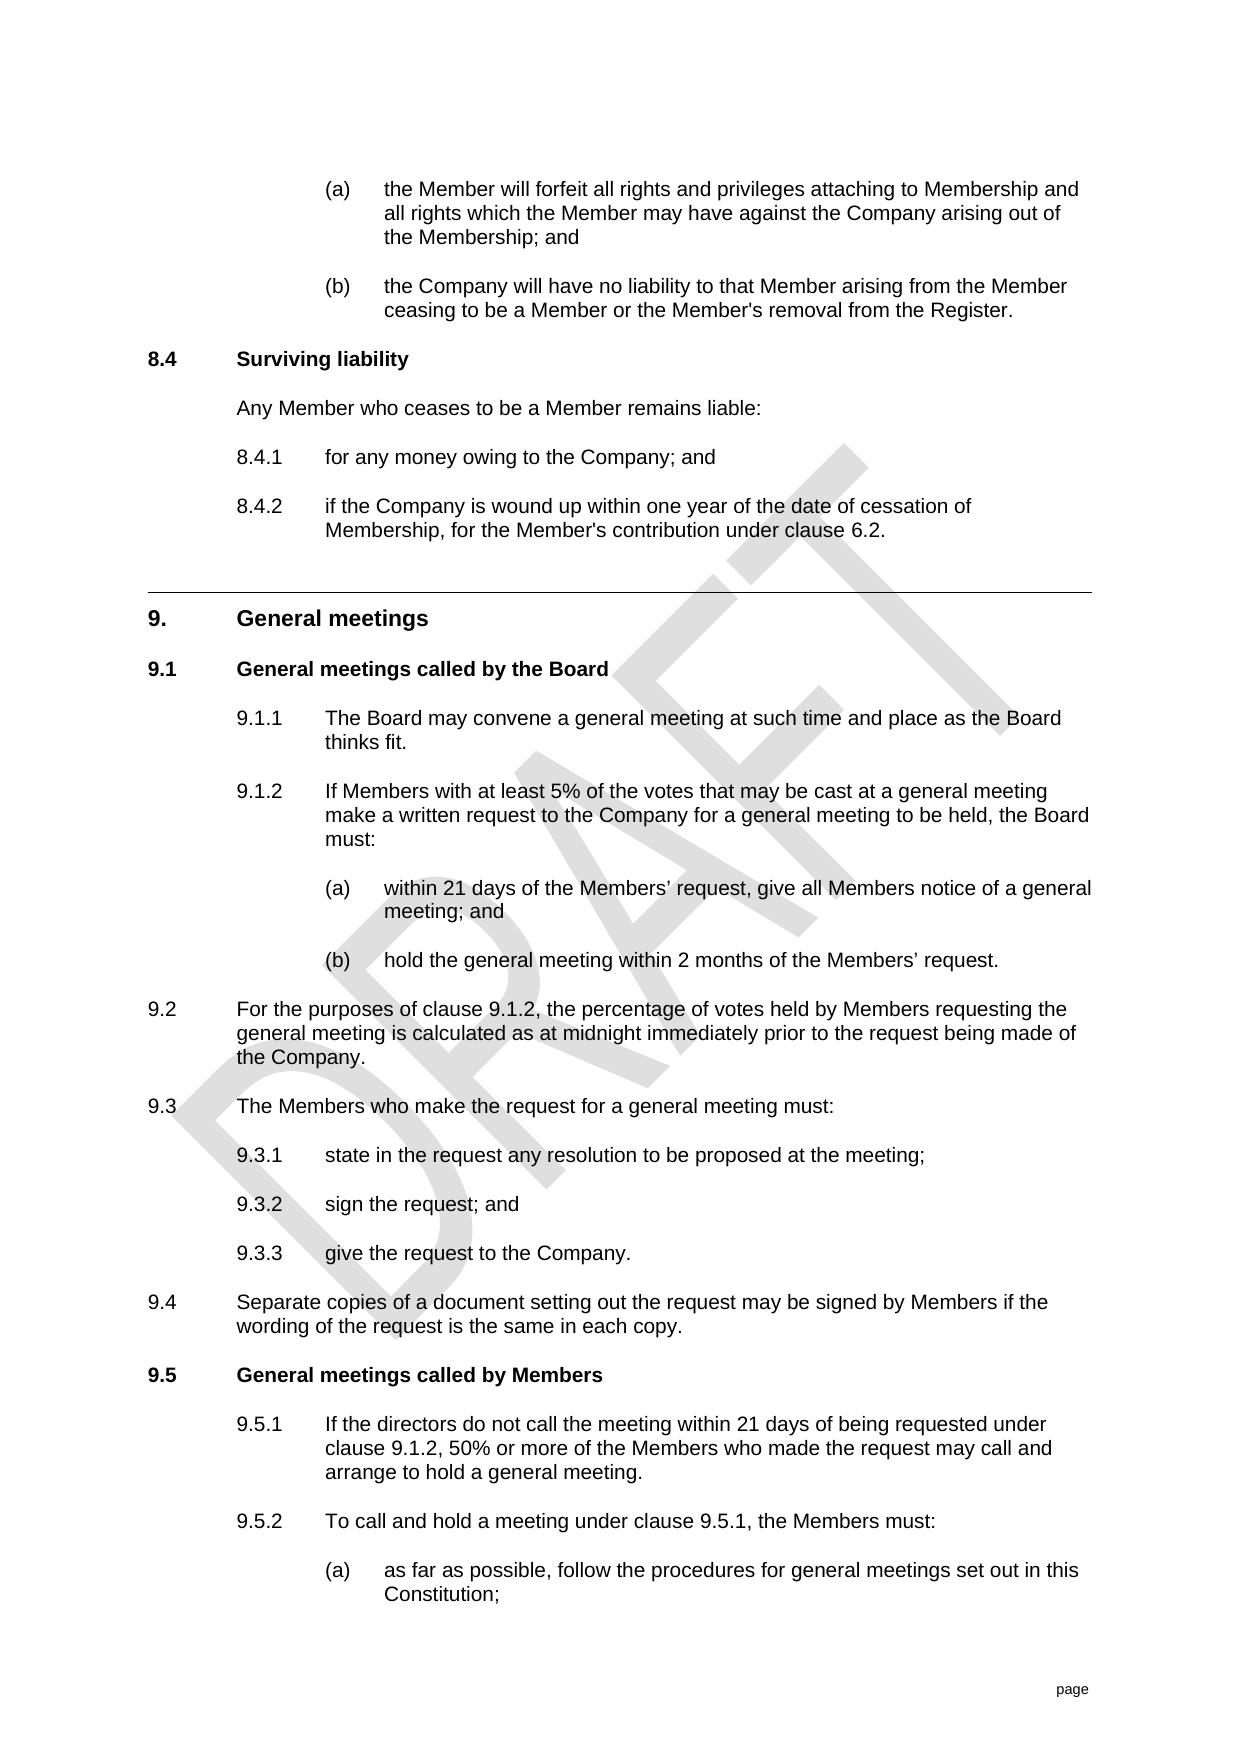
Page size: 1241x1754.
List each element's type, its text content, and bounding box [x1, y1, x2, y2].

subtitle if the Company is wound up within one year of the date of cessation of Membership, for the Member's contribution under clause 6.2. [236, 494, 1092, 542]
subtitle sign the request; and [236, 1192, 1092, 1216]
subtitle If the directors do not call the meeting within 21 days of being requested under clause 9.1.2, 50% or more of the Members who made the request may call and arrange to hold a general meeting. [236, 1412, 1092, 1484]
subtitle Surviving liability [148, 347, 1092, 371]
subtitle If Members with at least 5% of the votes that may be cast at a general meeting make a written request to the Company for a general meeting to be held, the Board must: [236, 778, 1092, 850]
subtitle General meetings called by the Board [148, 657, 1092, 681]
subtitle the Company will have no liability to that Member arising from the Member ceasing to be a Member or the Member's removal from the Register. [325, 274, 1092, 322]
subtitle as far as possible, follow the procedures for general meetings set out in this Constitution; [325, 1558, 1092, 1606]
subtitle state in the request any resolution to be proposed at the meeting; [236, 1143, 1092, 1167]
text Any Member who ceases to be a Member remains liable: [236, 396, 1092, 420]
subtitle the Member will forfeit all rights and privileges attaching to Membership and all rights which the Member may have against the Company arising out of the Membership; and [325, 177, 1092, 249]
subtitle within 21 days of the Members’ request, give all Members notice of a general meeting; and [325, 875, 1092, 923]
subtitle To call and hold a meeting under clause 9.5.1, the Members must: [236, 1509, 1092, 1533]
subtitle Separate copies of a document setting out the request may be signed by Members if the wording of the request is the same in each copy. [148, 1290, 1092, 1338]
subtitle for any money owing to the Company; and [236, 445, 1092, 469]
subtitle General meetings [148, 593, 1092, 632]
subtitle For the purposes of clause 9.1.2, the percentage of votes held by Members requesting the general meeting is calculated as at midnight immediately prior to the request being made of the Company. [148, 997, 1092, 1069]
subtitle hold the general meeting within 2 months of the Members’ request. [325, 948, 1092, 972]
subtitle General meetings called by Members [148, 1363, 1092, 1387]
subtitle The Members who make the request for a general meeting must: [148, 1094, 1092, 1118]
subtitle The Board may convene a general meeting at such time and place as the Board thinks fit. [236, 706, 1092, 753]
subtitle give the request to the Company. [236, 1241, 1092, 1265]
